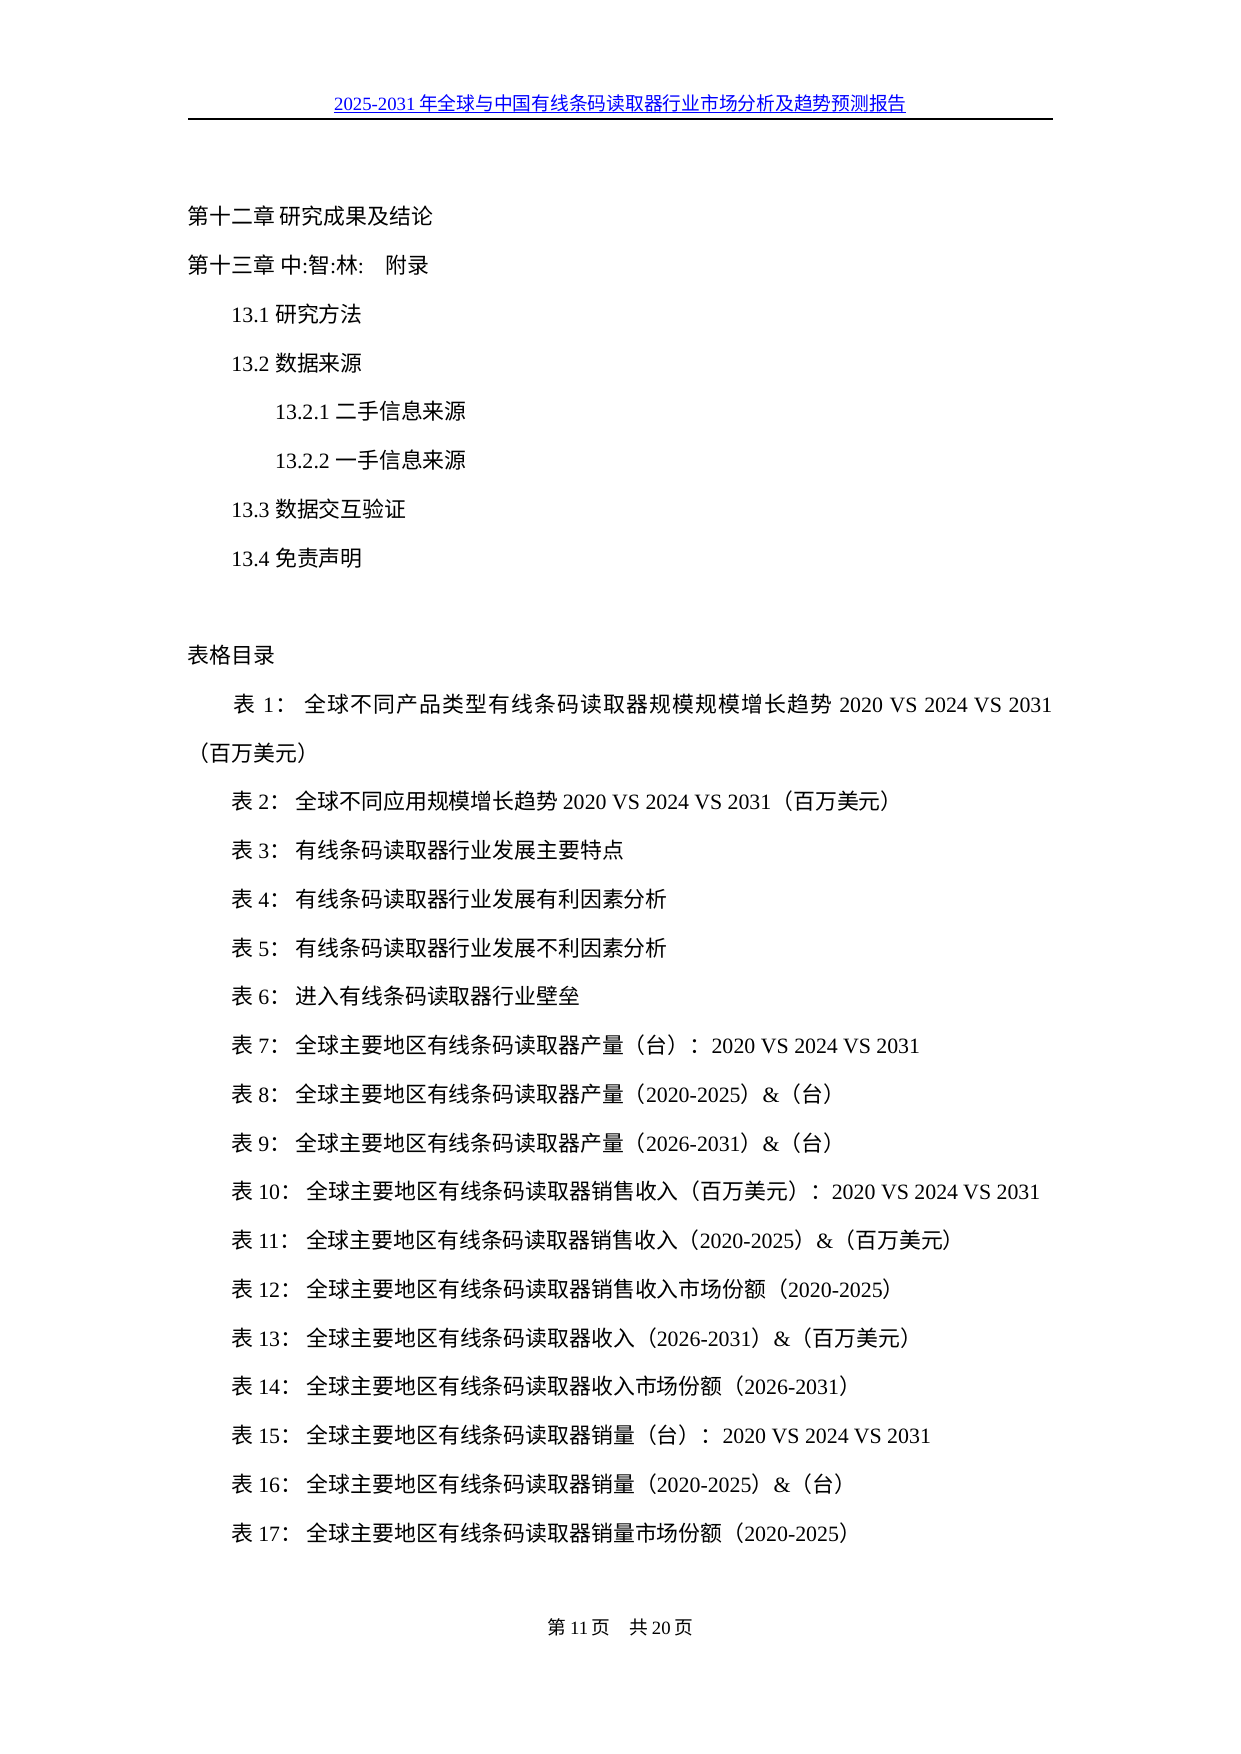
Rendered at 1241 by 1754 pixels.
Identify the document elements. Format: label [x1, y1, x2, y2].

text [187, 150, 1053, 1548]
